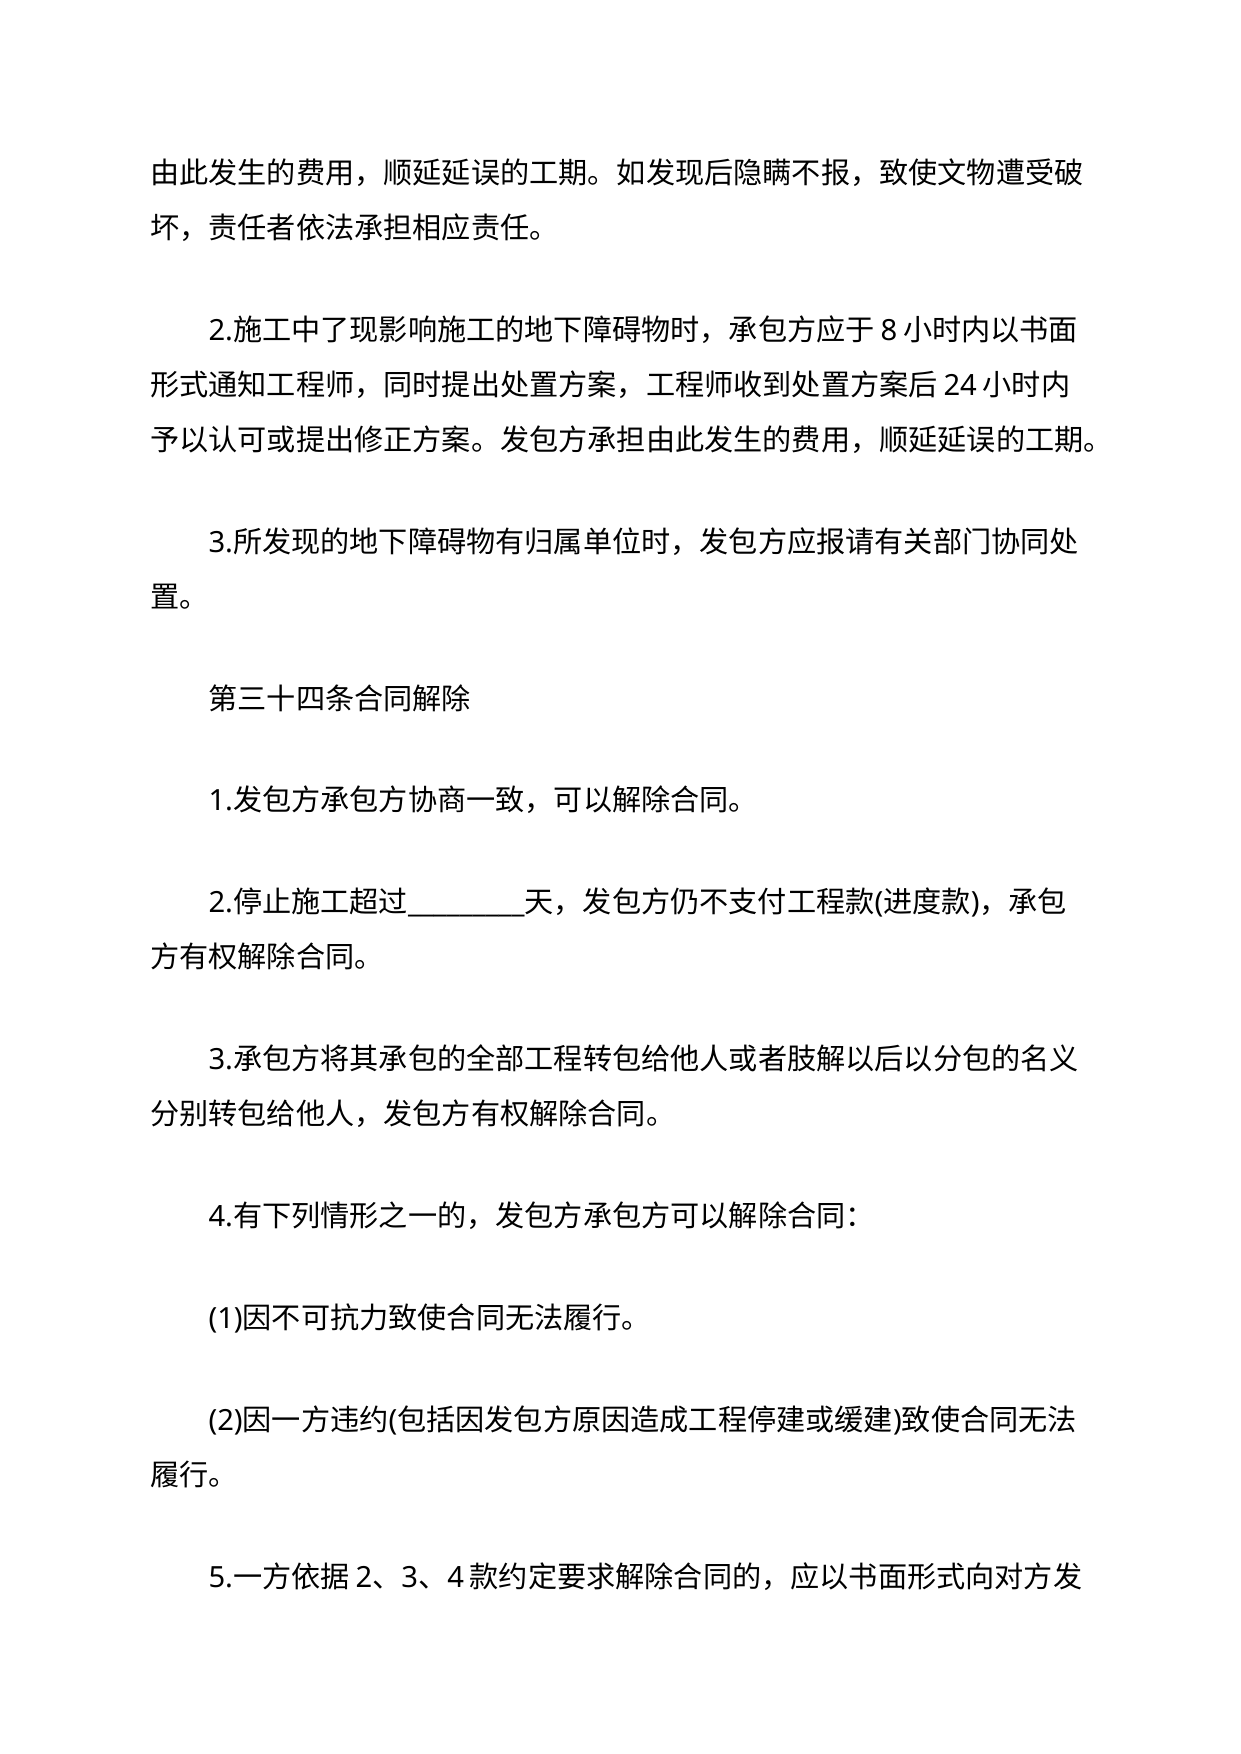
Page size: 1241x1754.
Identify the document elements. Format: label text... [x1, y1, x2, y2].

text (1)因不可抗力致使合同无法履行。 [150, 1294, 1090, 1337]
text 3.承包方将其承包的全部工程转包给他人或者肢解以后以分包的名义分别转包给他人，发包方有权解除合同。 [150, 1036, 1090, 1133]
text (2)因一方违约(包括因发包方原因造成工程停建或缓建)致使合同无法履行。 [150, 1396, 1090, 1494]
text 4.有下列情形之一的，发包方承包方可以解除合同： [150, 1192, 1090, 1235]
text 第三十四条合同解除 [150, 675, 1090, 717]
text 3.所发现的地下障碍物有归属单位时，发包方应报请有关部门协同处置。 [150, 518, 1090, 616]
text 1.发包方承包方协商一致，可以解除合同。 [150, 777, 1090, 819]
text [150, 150, 1090, 247]
text 2.停止施工超过_________天，发包方仍不支付工程款(进度款)，承包方有权解除合同。 [150, 879, 1090, 976]
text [150, 1553, 1090, 1596]
text 2.施工中了现影响施工的地下障碍物时，承包方应于8小时内以书面形式通知工程师，同时提出处置方案，工程师收到处置方案后24小时内予以认可或提出修正方案。发包方承担由此发生的费用，顺延延误的工期。 [150, 307, 1090, 459]
